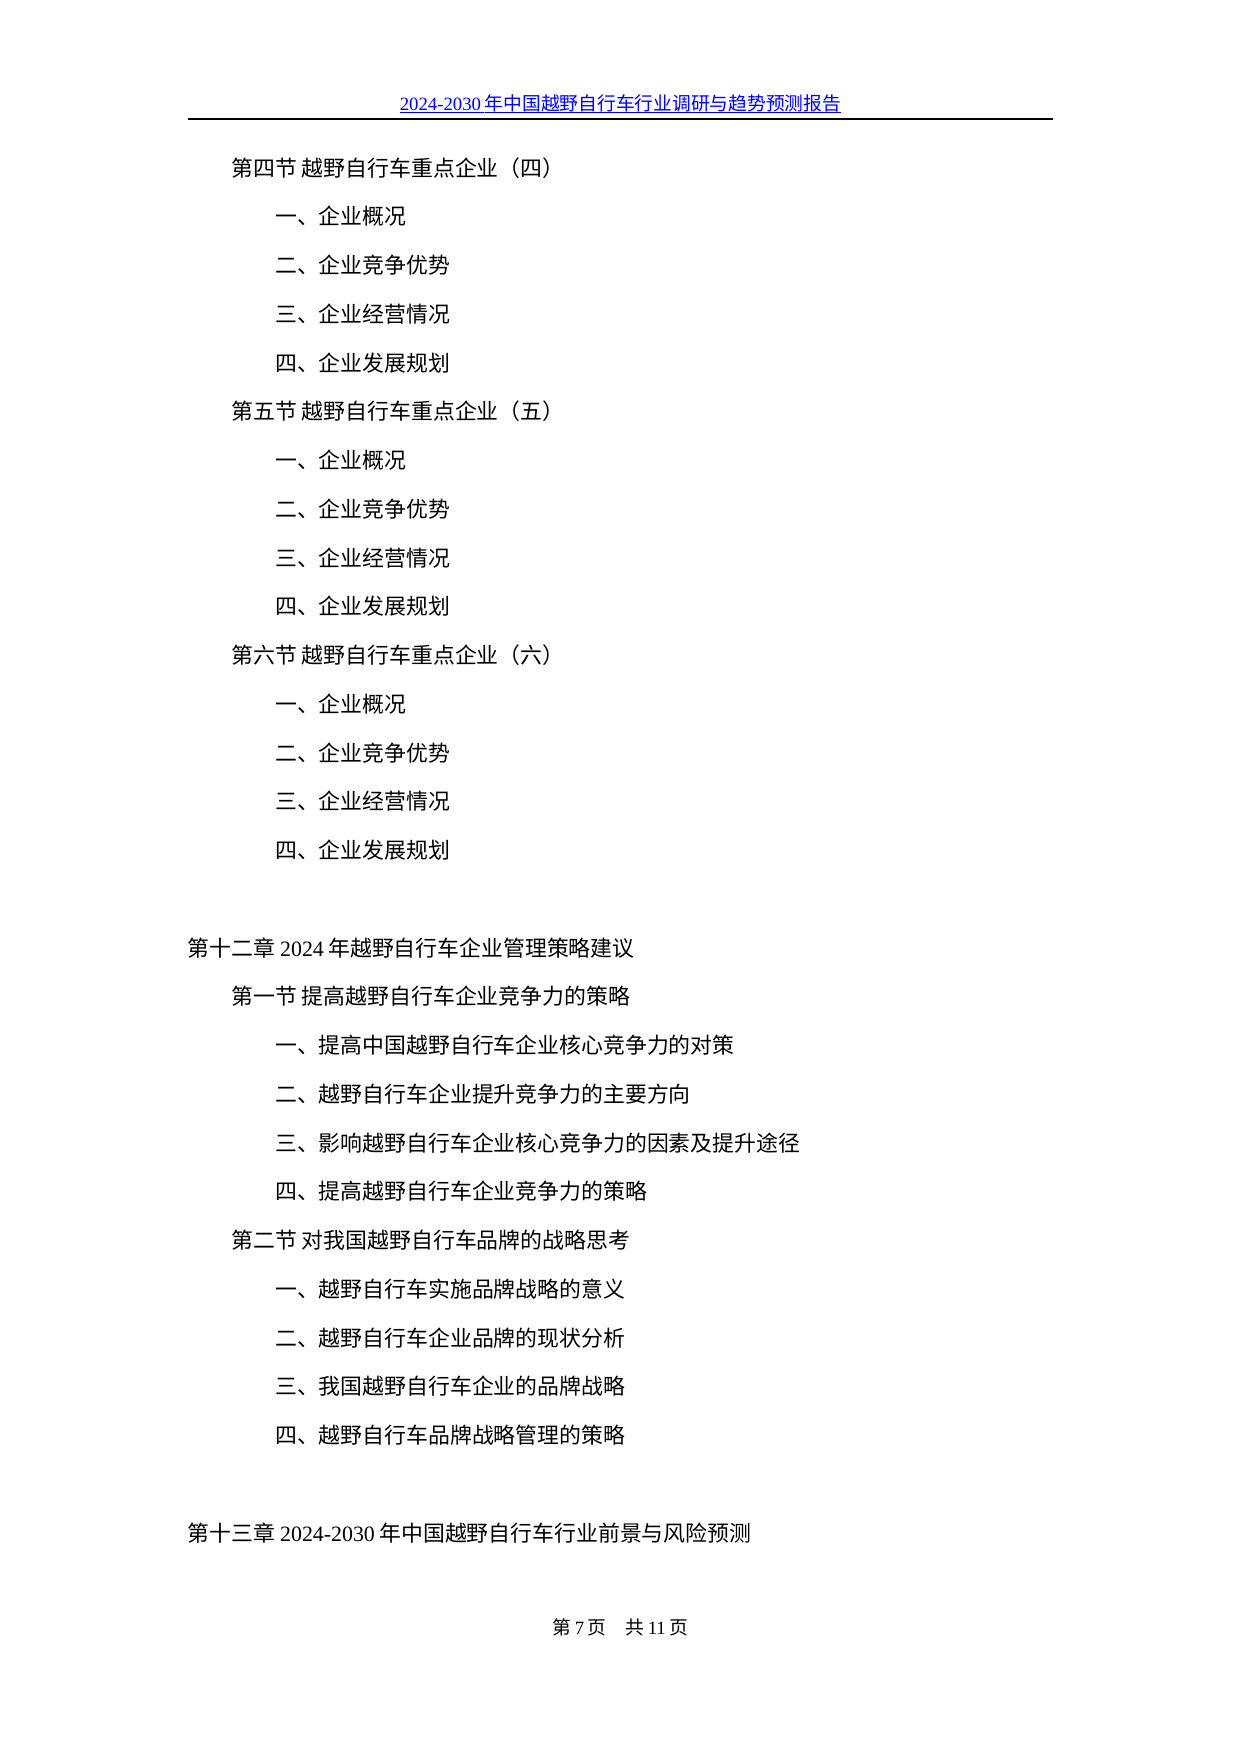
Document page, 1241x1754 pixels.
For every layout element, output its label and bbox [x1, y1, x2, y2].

text [187, 150, 1053, 1548]
